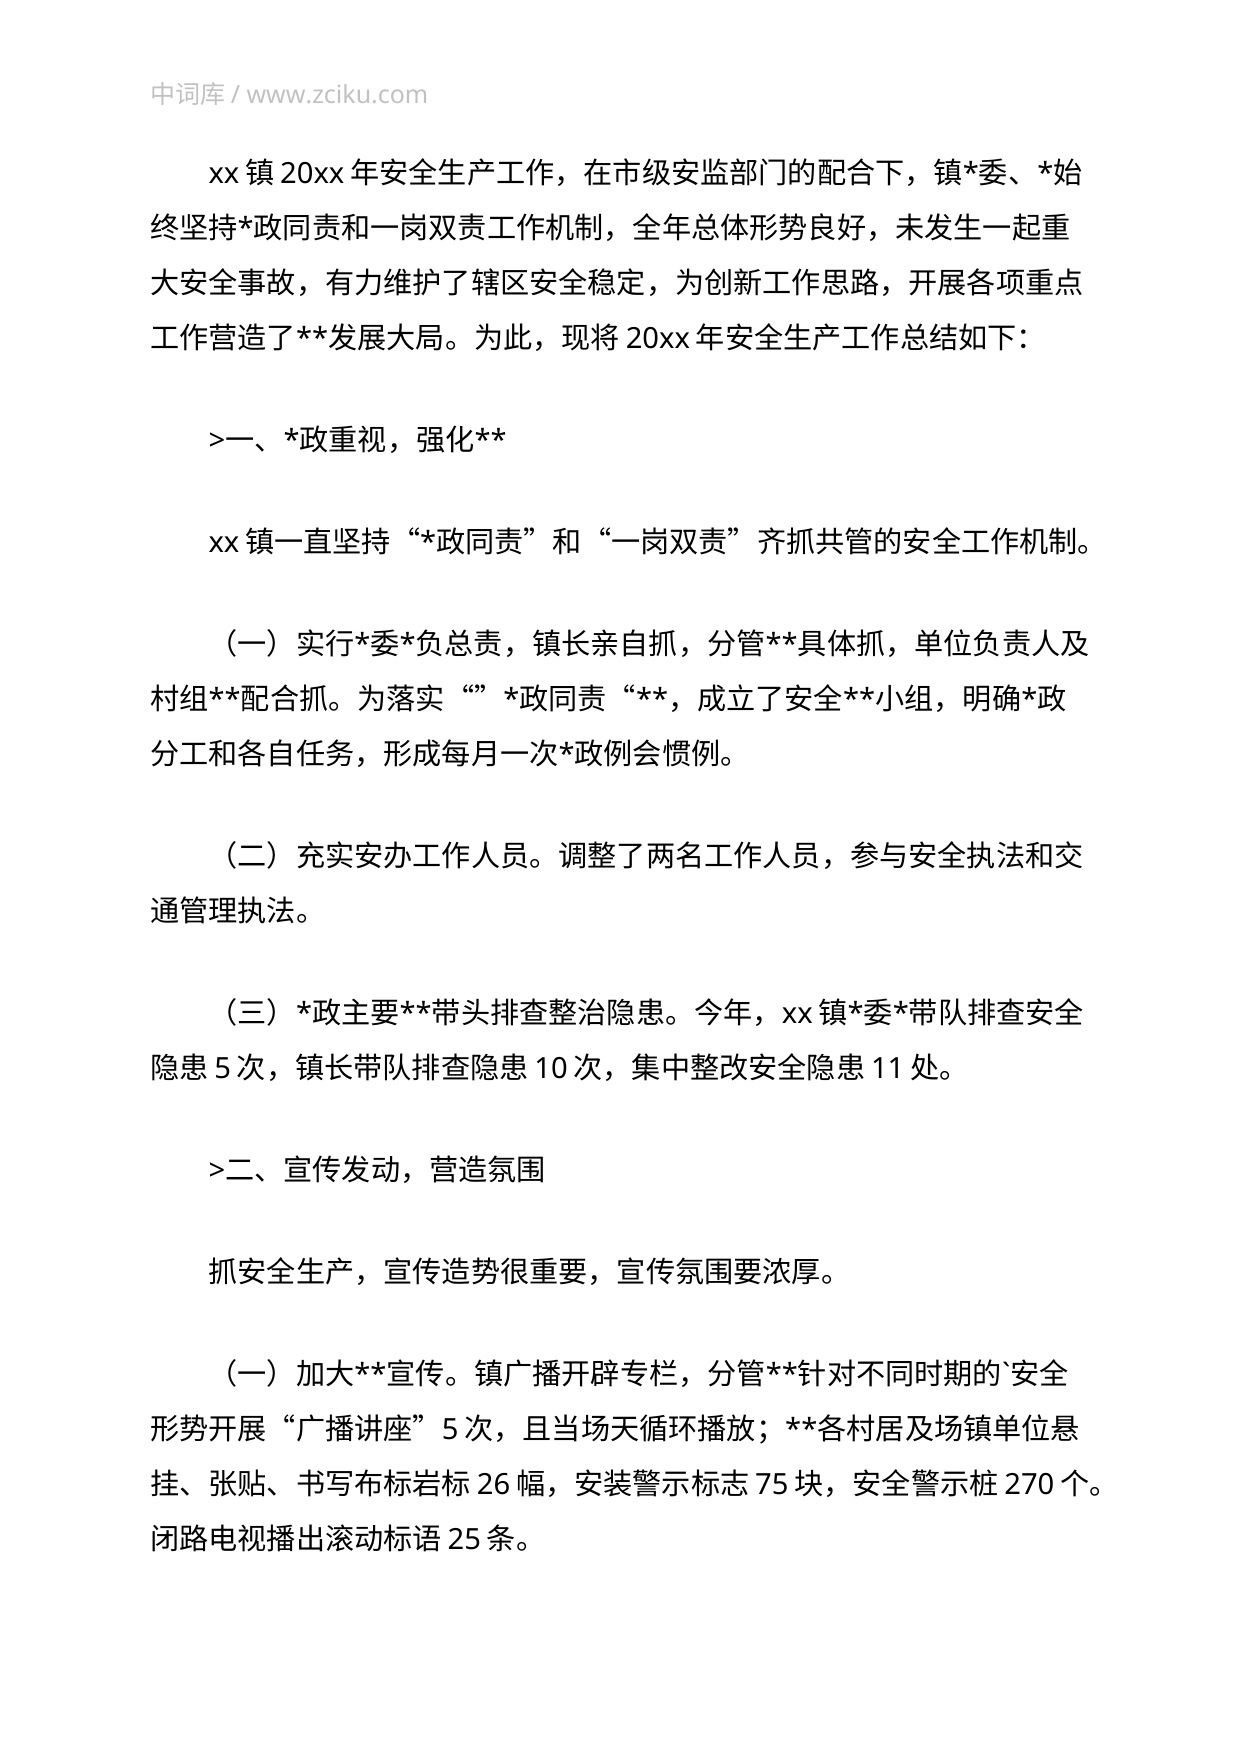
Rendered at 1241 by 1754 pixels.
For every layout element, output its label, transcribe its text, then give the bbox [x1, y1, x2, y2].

text >一、*政重视，强化** [150, 417, 1090, 459]
text （三）*政主要**带头排查整治隐患。今年，xx镇*委*带队排查安全隐患5次，镇长带队排查隐患10次，集中整改安全隐患11处。 [150, 989, 1090, 1087]
text （一）加大**宣传。镇广播开辟专栏，分管**针对不同时期的`安全形势开展“广播讲座”5次，且当场天循环播放；**各村居及场镇单位悬挂、张贴、书写布标岩标26幅，安装警示标志75块，安全警示桩270个。闭路电视播出滚动标语25条。 [150, 1350, 1090, 1558]
text >二、宣传发动，营造氛围 [150, 1146, 1090, 1189]
text （一）实行*委*负总责，镇长亲自抓，分管**具体抓，单位负责人及村组**配合抓。为落实“”*政同责“**，成立了安全**小组，明确*政分工和各自任务，形成每月一次*政例会惯例。 [150, 621, 1090, 773]
text xx镇一直坚持“*政同责”和“一岗双责”齐抓共管的安全工作机制。 [150, 519, 1090, 561]
text xx镇20xx年安全生产工作，在市级安监部门的配合下，镇*委、*始终坚持*政同责和一岗双责工作机制，全年总体形势良好，未发生一起重大安全事故，有力维护了辖区安全稳定，为创新工作思路，开展各项重点工作营造了**发展大局。为此，现将20xx年安全生产工作总结如下： [150, 150, 1090, 357]
text （二）充实安办工作人员。调整了两名工作人员，参与安全执法和交通管理执法。 [150, 833, 1090, 930]
text 抓安全生产，宣传造势很重要，宣传氛围要浓厚。 [150, 1248, 1090, 1291]
